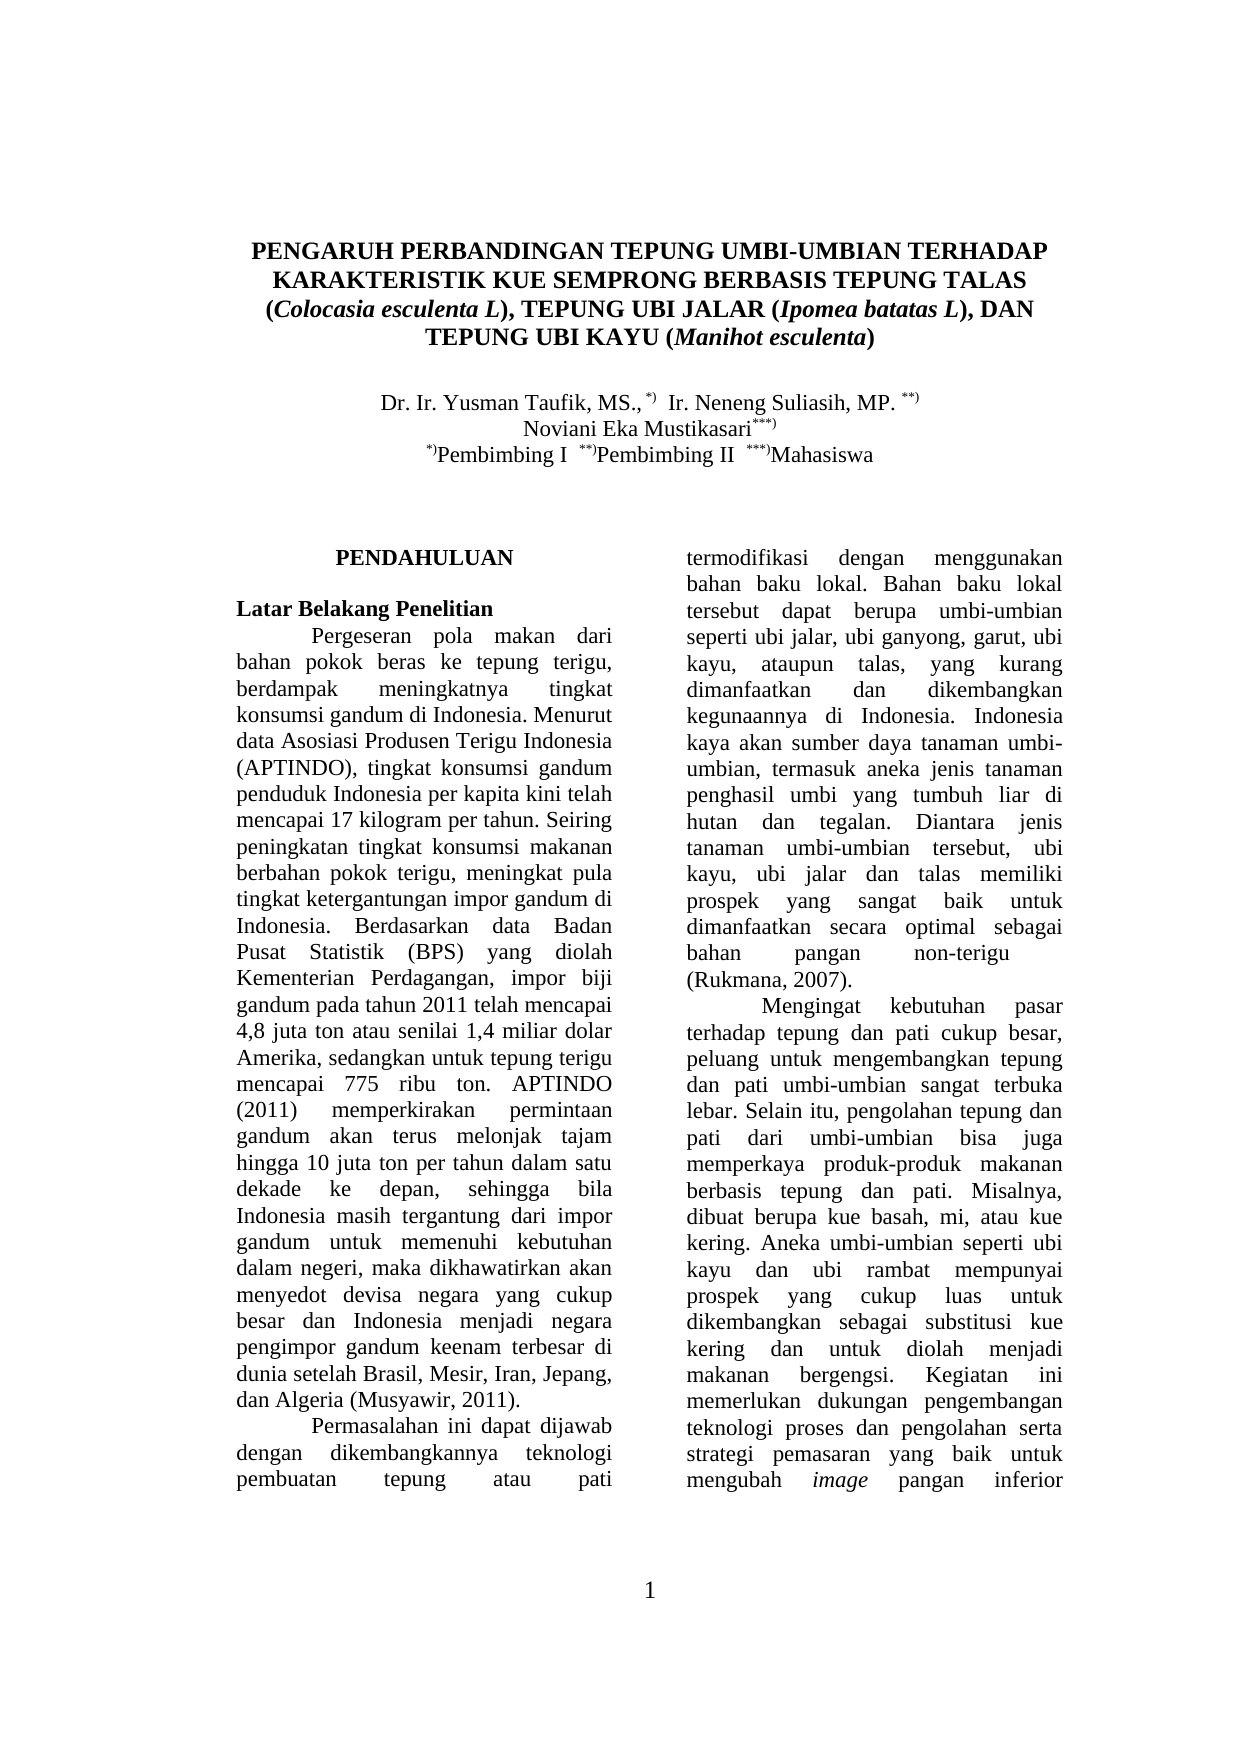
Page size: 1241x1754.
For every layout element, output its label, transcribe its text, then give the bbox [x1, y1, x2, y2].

text Noviani Eka Mustikasari***) [236, 415, 1063, 441]
text PENGARUH PERBANDINGAN TEPUNG UMBI-UMBIAN TERHADAP KARAKTERISTIK KUE SEMPRONG BERBASIS TEPUNG TALAS (Colocasia esculenta L), TEPUNG UBI JALAR (Ipomea batatas L), DAN TEPUNG UBI KAYU (Manihot esculenta) [236, 236, 1063, 351]
text Permasalahan ini dapat dijawab dengan dikembangkannya teknologi pembuatan tepung atau pati termodifikasi dengan menggunakan bahan baku lokal. Bahan baku lokal tersebut dapat berupa umbi-umbian seperti ubi jalar, ubi ganyong, garut, ubi kayu, ataupun talas, yang kurang dimanfaatkan dan dikembangkan kegunaannya di Indonesia. Indonesia kaya akan sumber daya tanaman umbi-umbian, termasuk aneka jenis tanaman penghasil umbi yang tumbuh liar di hutan dan tegalan. Diantara jenis tanaman umbi-umbian tersebut, ubi kayu, ubi jalar dan talas memiliki prospek yang sangat baik untuk dimanfaatkan secara optimal sebagai bahan pangan non-terigu (Rukmana, 2007). [686, 544, 1063, 992]
text Latar Belakang Penelitian [236, 596, 613, 622]
text Dr. Ir. Yusman Taufik, MS., *) Ir. Neneng Suliasih, MP. **) [236, 389, 1063, 415]
text Pergeseran pola makan dari bahan pokok beras ke tepung terigu, berdampak meningkatnya tingkat konsumsi gandum di Indonesia. Menurut data Asosiasi Produsen Terigu Indonesia (APTINDO), tingkat konsumsi gandum penduduk Indonesia per kapita kini telah mencapai 17 kilogram per tahun. Seiring peningkatan tingkat konsumsi makanan berbahan pokok terigu, meningkat pula tingkat ketergantungan impor gandum di Indonesia. Berdasarkan data Badan Pusat Statistik (BPS) yang diolah Kementerian Perdagangan, impor biji gandum pada tahun 2011 telah mencapai 4,8 juta ton atau senilai 1,4 miliar dolar Amerika, sedangkan untuk tepung terigu mencapai 775 ribu ton. APTINDO (2011) memperkirakan permintaan gandum akan terus melonjak tajam hingga 10 juta ton per tahun dalam satu dekade ke depan, sehingga bila Indonesia masih tergantung dari impor gandum untuk memenuhi kebutuhan dalam negeri, maka dikhawatirkan akan menyedot devisa negara yang cukup besar dan Indonesia menjadi negara pengimpor gandum keenam terbesar di dunia setelah Brasil, Mesir, Iran, Jepang, dan Algeria (Musyawir, 2011). [236, 622, 613, 1412]
text PENDAHULUAN [236, 544, 613, 571]
text *)Pembimbing I **)Pembimbing II ***)Mahasiswa [236, 441, 1063, 468]
